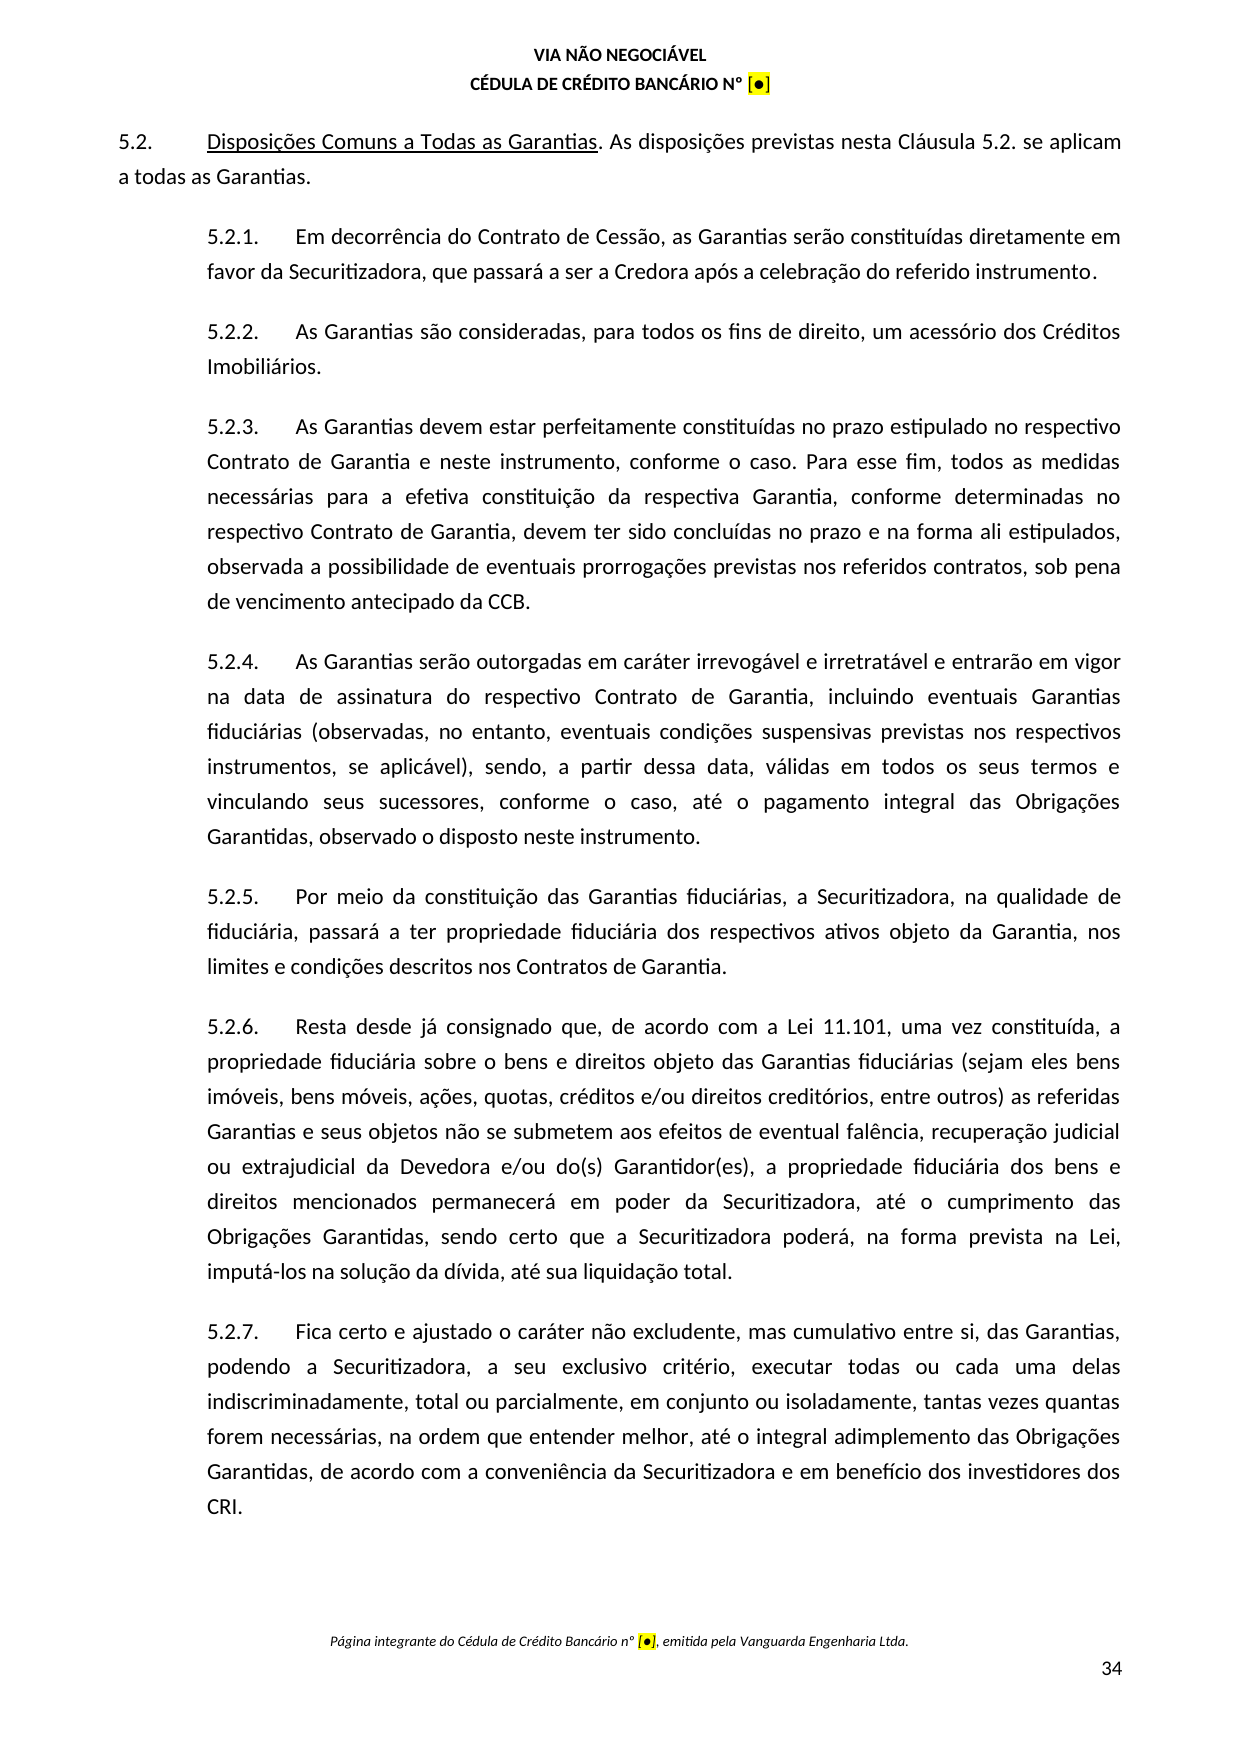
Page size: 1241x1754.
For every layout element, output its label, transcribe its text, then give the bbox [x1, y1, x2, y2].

list Disposições Comuns a Todas as Garantias. As disposições previstas nesta Cláusula 5.2. se aplicam a todas as Garantias. [118, 127, 1122, 190]
list Fica certo e ajustado o caráter não excludente, mas cumulativo entre si, das Garantias, podendo a Securitizadora, a seu exclusivo critério, executar todas ou cada uma delas indiscriminadamente, total ou parcialmente, em conjunto ou isoladamente, tantas vezes quantas forem necessárias, na ordem que entender melhor, até o integral adimplemento das Obrigações Garantidas, de acordo com a conveniência da Securitizadora e em benefício dos investidores dos CRI. [207, 1317, 1122, 1520]
list Por meio da constituição das Garantias fiduciárias, a Securitizadora, na qualidade de fiduciária, passará a ter propriedade fiduciária dos respectivos ativos objeto da Garantia, nos limites e condições descritos nos Contratos de Garantia. [207, 882, 1122, 980]
list As Garantias são consideradas, para todos os fins de direito, um acessório dos Créditos Imobiliários. [207, 317, 1122, 380]
list As Garantias devem estar perfeitamente constituídas no prazo estipulado no respectivo Contrato de Garantia e neste instrumento, conforme o caso. Para esse fim, todos as medidas necessárias para a efetiva constituição da respectiva Garantia, conforme determinadas no respectivo Contrato de Garantia, devem ter sido concluídas no prazo e na forma ali estipulados, observada a possibilidade de eventuais prorrogações previstas nos referidos contratos, sob pena de vencimento antecipado da CCB. [207, 412, 1122, 615]
list Resta desde já consignado que, de acordo com a Lei 11.101, uma vez constituída, a propriedade fiduciária sobre o bens e direitos objeto das Garantias fiduciárias (sejam eles bens imóveis, bens móveis, ações, quotas, créditos e/ou direitos creditórios, entre outros) as referidas Garantias e seus objetos não se submetem aos efeitos de eventual falência, recuperação judicial ou extrajudicial da Devedora e/ou do(s) Garantidor(es), a propriedade fiduciária dos bens e direitos mencionados permanecerá em poder da Securitizadora, até o cumprimento das Obrigações Garantidas, sendo certo que a Securitizadora poderá, na forma prevista na Lei, imputá-los na solução da dívida, até sua liquidação total. [207, 1012, 1122, 1285]
list As Garantias serão outorgadas em caráter irrevogável e irretratável e entrarão em vigor na data de assinatura do respectivo Contrato de Garantia, incluindo eventuais Garantias fiduciárias (observadas, no entanto, eventuais condições suspensivas previstas nos respectivos instrumentos, se aplicável), sendo, a partir dessa data, válidas em todos os seus termos e vinculando seus sucessores, conforme o caso, até o pagamento integral das Obrigações Garantidas, observado o disposto neste instrumento. [207, 647, 1122, 850]
list Em decorrência do Contrato de Cessão, as Garantias serão constituídas diretamente em favor da Securitizadora, que passará a ser a Credora após a celebração do referido instrumento. [207, 222, 1122, 285]
